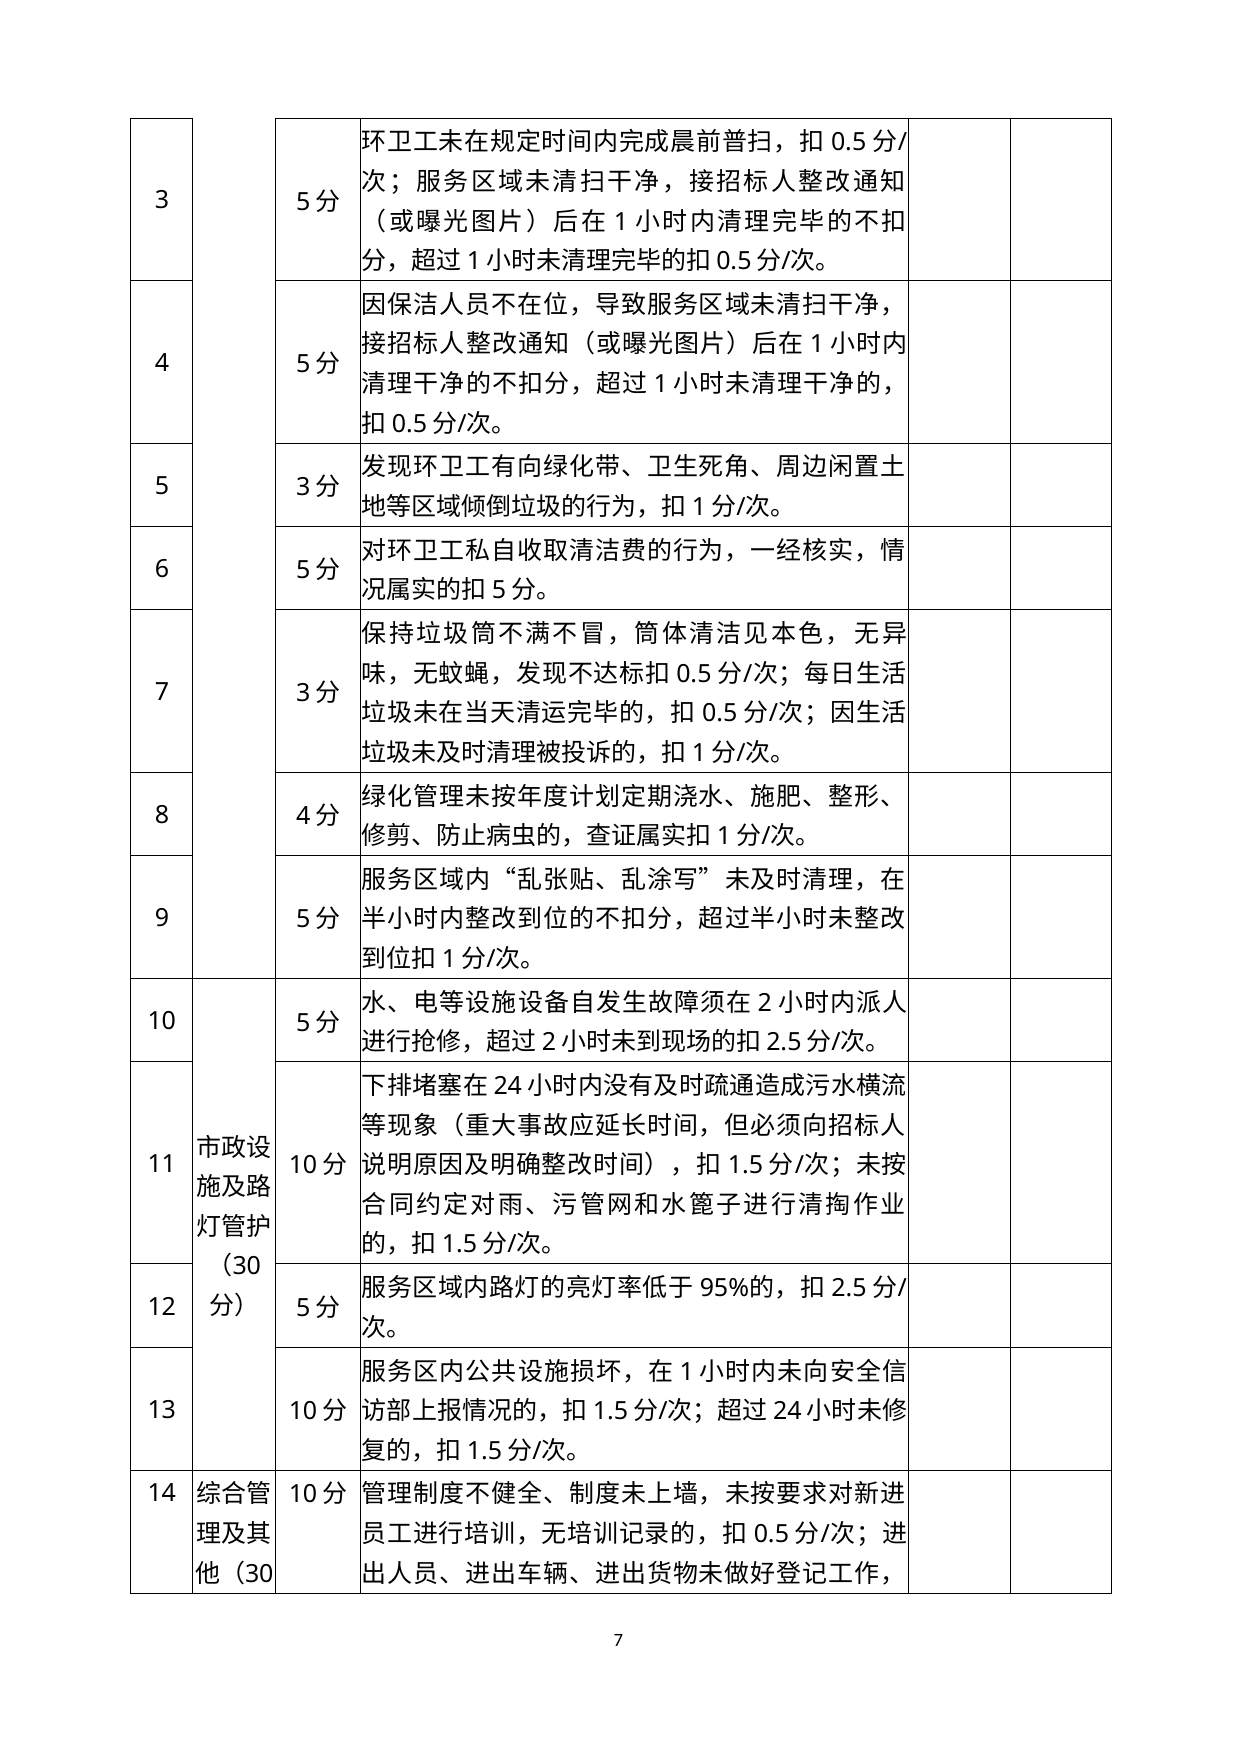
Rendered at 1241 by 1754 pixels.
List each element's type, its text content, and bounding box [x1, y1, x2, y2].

table_cell 因保洁人员不在位，导致服务区域未清扫干净，接招标人整改通知（或曝光图片）后在1小时内清理干净的不扣分，超过1小时未清理干净的，扣0.5分/次。 [361, 281, 908, 442]
table_cell 10分 [276, 1471, 360, 1592]
table_cell [909, 119, 1010, 280]
table_cell [909, 773, 1010, 855]
table_cell [1011, 527, 1111, 609]
table_cell [1011, 1062, 1111, 1263]
table_cell 保持垃圾筒不满不冒，筒体清洁见本色，无异味，无蚊蝇，发现不达标扣0.5分/次；每日生活垃圾未在当天清运完毕的，扣0.5分/次；因生活垃圾未及时清理被投诉的，扣1分/次。 [361, 610, 908, 772]
table_cell [1011, 856, 1111, 978]
table_cell [1011, 773, 1111, 855]
table_cell [1011, 610, 1111, 772]
table_cell 8 [131, 773, 192, 855]
table_cell 10分 [276, 1348, 360, 1469]
table_cell 5分 [276, 527, 360, 609]
table_cell 3分 [276, 444, 360, 526]
table_cell 10分 [276, 1062, 360, 1263]
table_cell [909, 527, 1010, 609]
table_cell [909, 856, 1010, 978]
table_cell [909, 1471, 1010, 1592]
table_cell [909, 610, 1010, 772]
table_cell 对环卫工私自收取清洁费的行为，一经核实，情况属实的扣5分。 [361, 527, 908, 609]
table_cell 服务区内公共设施损坏，在1小时内未向安全信访部上报情况的，扣1.5分/次；超过24小时未修复的，扣1.5分/次。 [361, 1348, 908, 1469]
table_cell 6 [131, 527, 192, 609]
table_cell 5分 [276, 1264, 360, 1347]
table_cell [1011, 1348, 1111, 1469]
table_cell 9 [131, 856, 192, 978]
table_cell 3分 [276, 610, 360, 772]
table_cell [909, 979, 1010, 1061]
table_cell 服务区域内路灯的亮灯率低于95%的，扣2.5分/次。 [361, 1264, 908, 1347]
table_cell 5分 [276, 119, 360, 280]
table_cell 3 [131, 119, 192, 280]
table_cell [909, 444, 1010, 526]
table_cell 5分 [276, 281, 360, 442]
table_cell 5 [131, 444, 192, 526]
table_cell [1011, 119, 1111, 280]
table_cell [1011, 444, 1111, 526]
table_cell 环卫工未在规定时间内完成晨前普扫，扣0.5分/次；服务区域未清扫干净，接招标人整改通知（或曝光图片）后在1小时内清理完毕的不扣分，超过1小时未清理完毕的扣0.5分/次。 [361, 119, 908, 280]
table_cell [1011, 1471, 1111, 1592]
table_cell 13 [131, 1348, 192, 1469]
table_cell [909, 1348, 1010, 1469]
table_cell 市政设施及路灯管护（30分） [193, 979, 275, 1469]
table_cell 5分 [276, 856, 360, 978]
table_cell 4 [131, 281, 192, 442]
table_cell 5分 [276, 979, 360, 1061]
table_cell 10 [131, 979, 192, 1061]
table_cell [909, 281, 1010, 442]
table_cell 发现环卫工有向绿化带、卫生死角、周边闲置土地等区域倾倒垃圾的行为，扣1分/次。 [361, 444, 908, 526]
table_cell [1011, 979, 1111, 1061]
table_cell 综合管理及其他（30分） [193, 1471, 275, 1592]
table_cell [1011, 1264, 1111, 1347]
table_cell 11 [131, 1062, 192, 1263]
table_cell 服务区域内“乱张贴、乱涂写”未及时清理，在半小时内整改到位的不扣分，超过半小时未整改到位扣1分/次。 [361, 856, 908, 978]
table_cell 7 [131, 610, 192, 772]
table_cell [909, 1062, 1010, 1263]
table_cell 水、电等设施设备自发生故障须在2小时内派人进行抢修，超过2小时未到现场的扣2.5分/次。 [361, 979, 908, 1061]
table_cell 14 [131, 1471, 192, 1592]
table_cell [1011, 281, 1111, 442]
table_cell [361, 1471, 908, 1592]
table_cell 下排堵塞在24小时内没有及时疏通造成污水横流等现象（重大事故应延长时间，但必须向招标人说明原因及明确整改时间），扣1.5分/次；未按合同约定对雨、污管网和水篦子进行清掏作业的，扣1.5分/次。 [361, 1062, 908, 1263]
table_cell 12 [131, 1264, 192, 1347]
table_cell 绿化管理未按年度计划定期浇水、施肥、整形、修剪、防止病虫的，查证属实扣1分/次。 [361, 773, 908, 855]
table_cell [909, 1264, 1010, 1347]
table_cell 4分 [276, 773, 360, 855]
